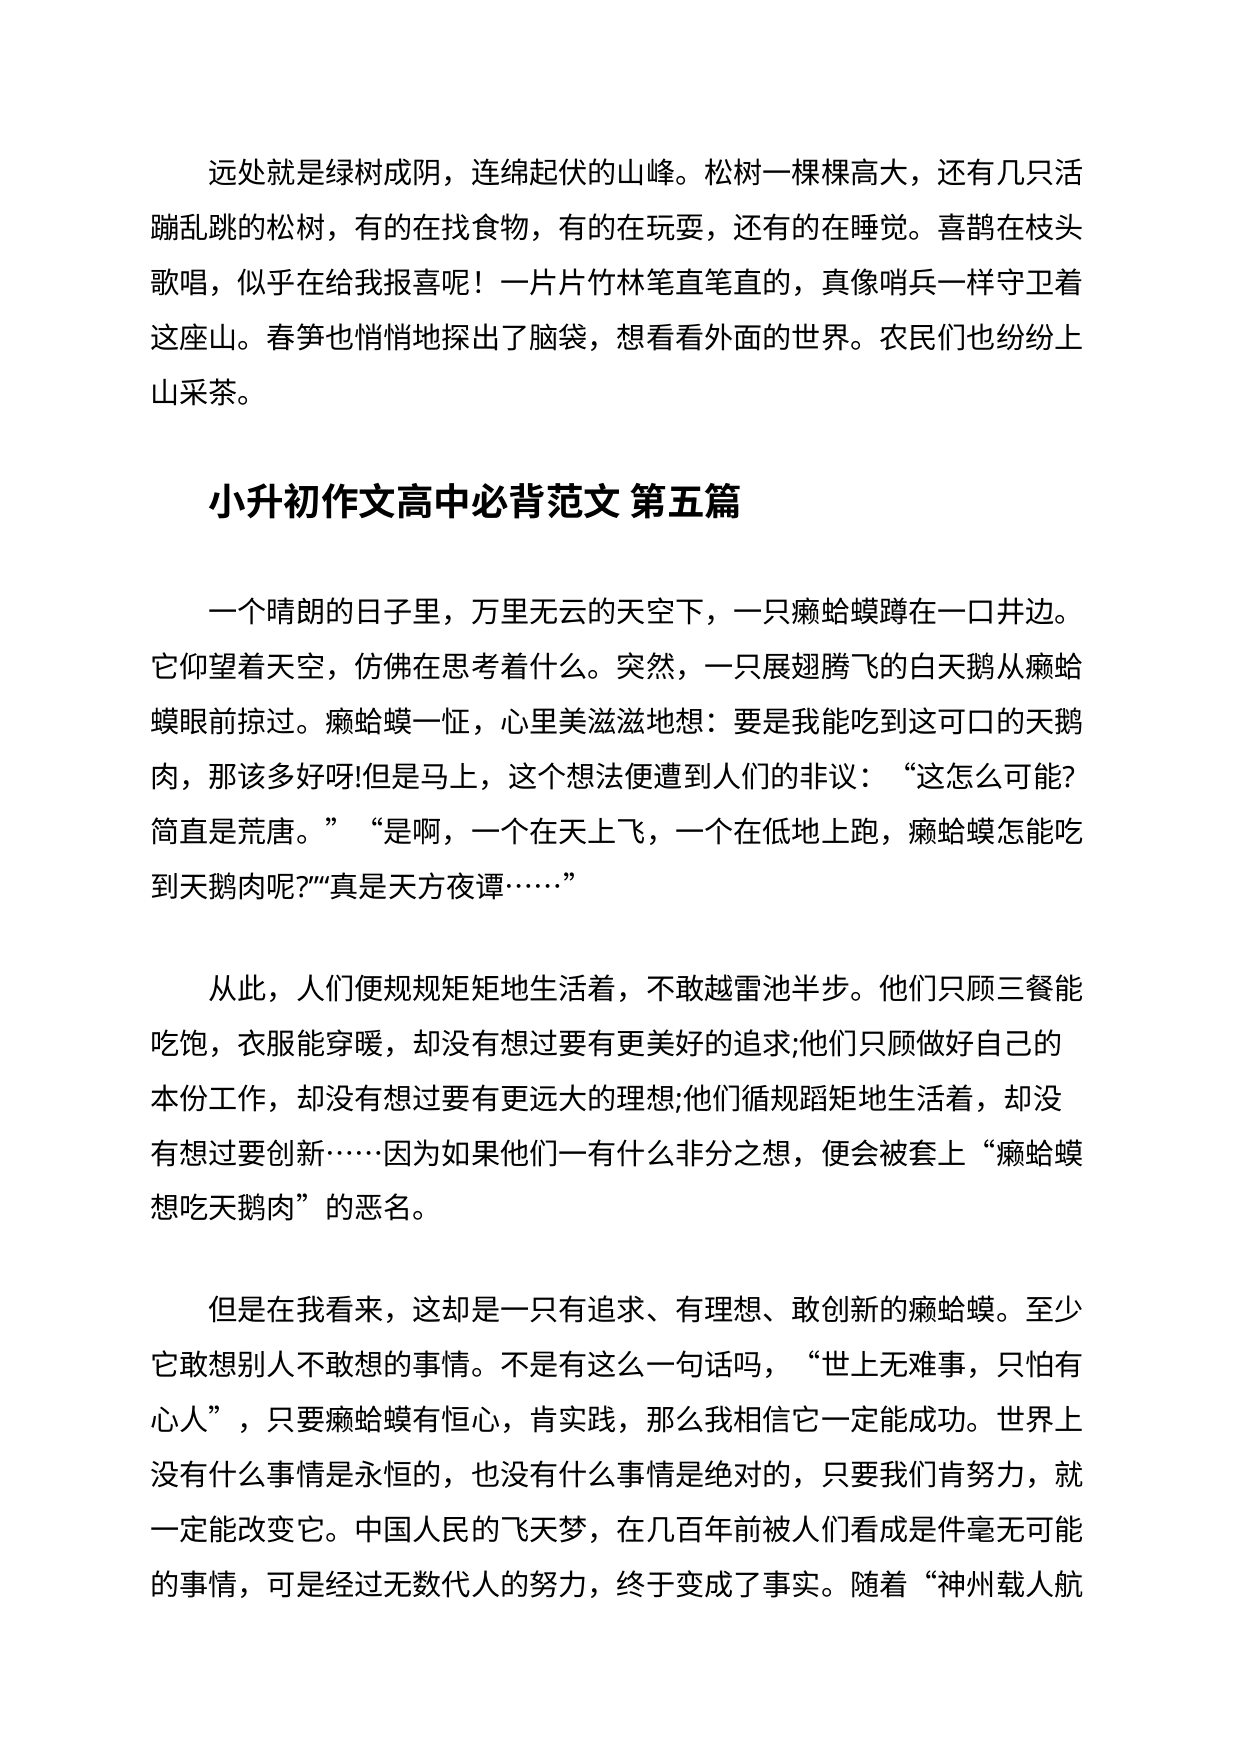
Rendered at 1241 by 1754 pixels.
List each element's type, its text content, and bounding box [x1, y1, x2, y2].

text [150, 1287, 1090, 1604]
text 一个晴朗的日子里，万里无云的天空下，一只癞蛤蟆蹲在一口井边。它仰望着天空，仿佛在思考着什么。突然，一只展翅腾飞的白天鹅从癞蛤蟆眼前掠过。癞蛤蟆一怔，心里美滋滋地想：要是我能吃到这可口的天鹅肉，那该多好呀!但是马上，这个想法便遭到人们的非议：“这怎么可能?简直是荒唐。”“是啊，一个在天上飞，一个在低地上跑，癞蛤蟆怎能吃到天鹅肉呢?”“真是天方夜谭……” [150, 589, 1090, 906]
text 远处就是绿树成阴，连绵起伏的山峰。松树一棵棵高大，还有几只活蹦乱跳的松树，有的在找食物，有的在玩耍，还有的在睡觉。喜鹊在枝头歌唱，似乎在给我报喜呢！一片片竹林笔直笔直的，真像哨兵一样守卫着这座山。春笋也悄悄地探出了脑袋，想看看外面的世界。农民们也纷纷上山采茶。 [150, 150, 1090, 412]
text 小升初作文高中必背范文 第五篇 [150, 471, 1090, 526]
text 从此，人们便规规矩矩地生活着，不敢越雷池半步。他们只顾三餐能吃饱，衣服能穿暖，却没有想过要有更美好的追求;他们只顾做好自己的本份工作，却没有想过要有更远大的理想;他们循规蹈矩地生活着，却没有想过要创新……因为如果他们一有什么非分之想，便会被套上“癞蛤蟆想吃天鹅肉”的恶名。 [150, 965, 1090, 1227]
